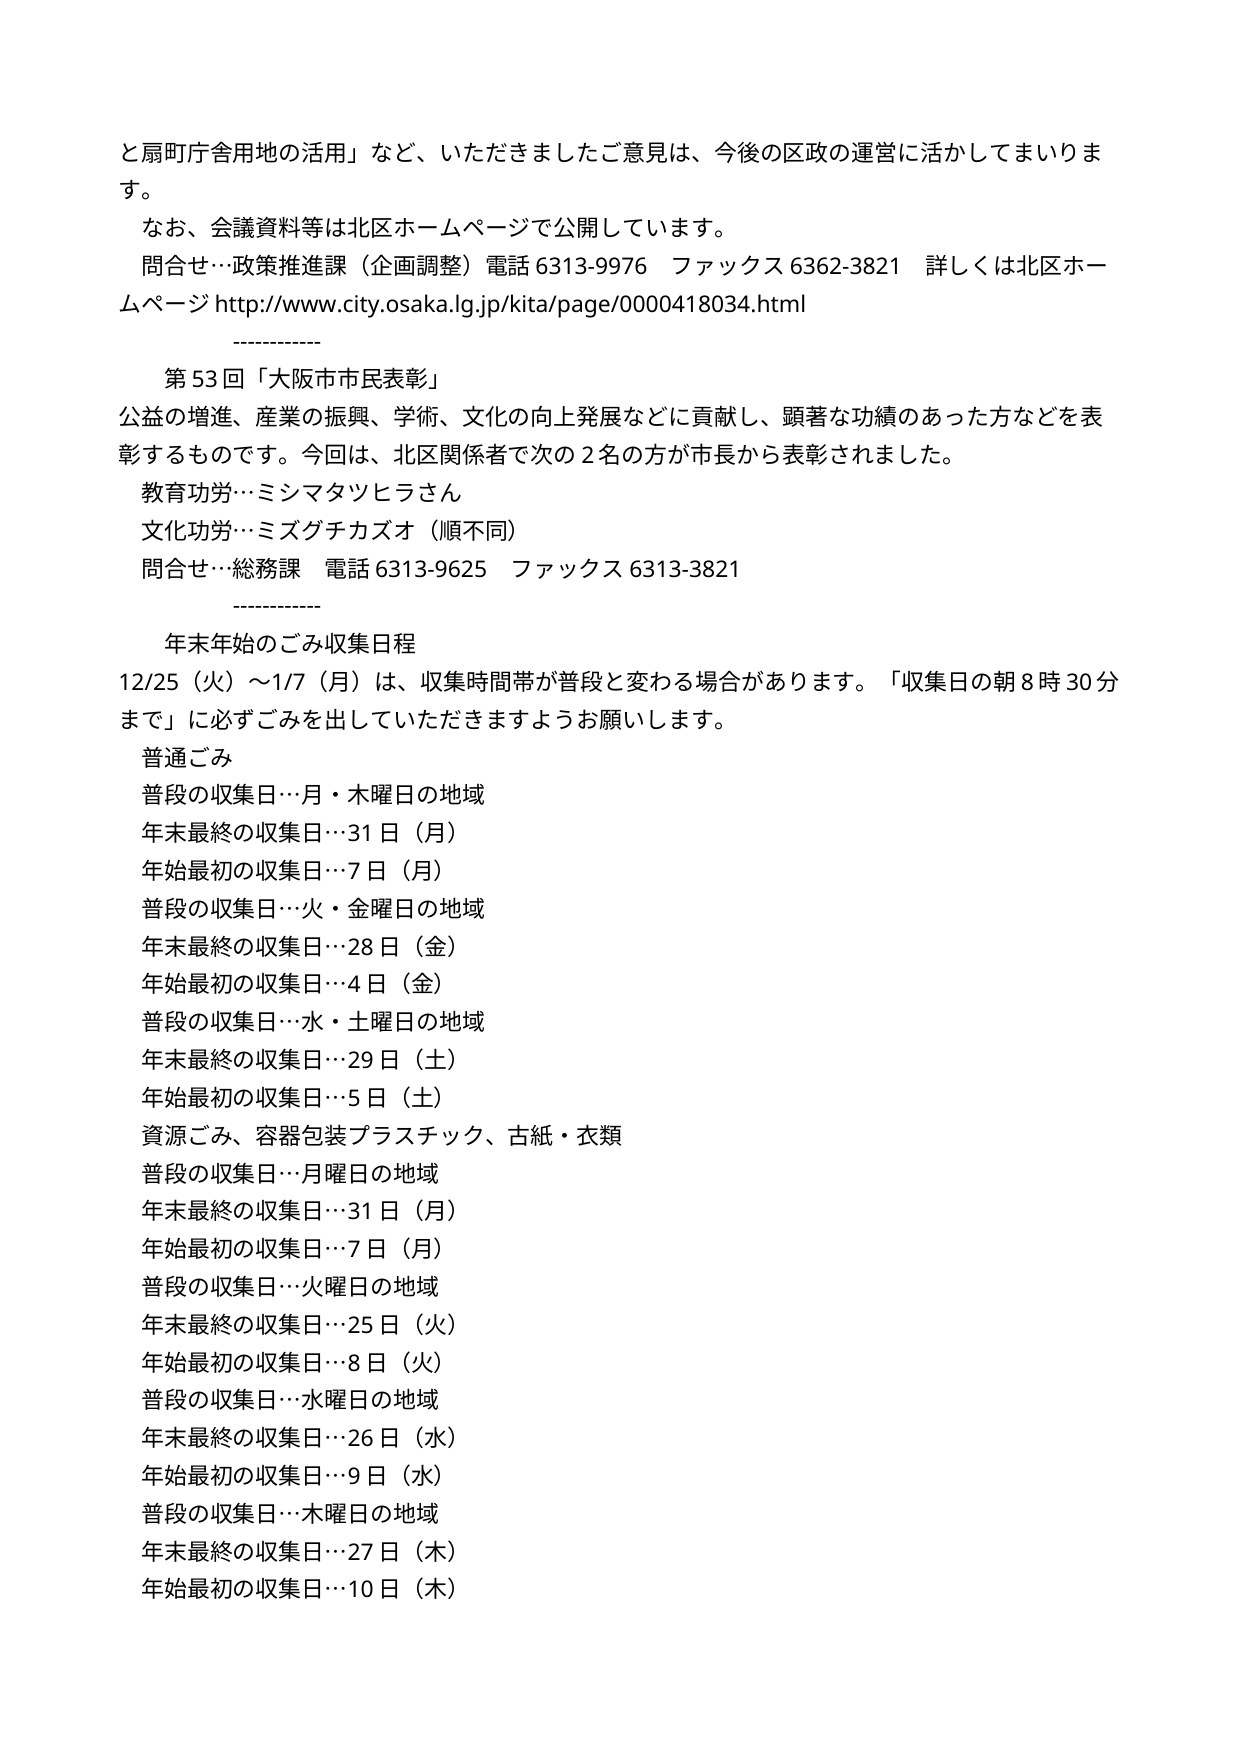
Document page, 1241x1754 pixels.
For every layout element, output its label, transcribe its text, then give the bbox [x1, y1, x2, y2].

text 普段の収集日…月・木曜日の地域 [118, 775, 1122, 813]
text 年末最終の収集日…29日（土） [118, 1040, 1122, 1078]
text 文化功労…ミズグチカズオ（順不同） [118, 510, 1122, 548]
text 公益の増進、産業の振興、学術、文化の向上発展などに貢献し、顕著な功績のあった方などを表彰するものです。今回は、北区関係者で次の2名の方が市長から表彰されました。 [118, 397, 1122, 473]
text 普段の収集日…月曜日の地域 [118, 1153, 1122, 1191]
text 普通ごみ [118, 737, 1122, 775]
text 普段の収集日…木曜日の地域 [118, 1493, 1122, 1531]
text 年始最初の収集日…8日（火） [118, 1342, 1122, 1380]
text 年末最終の収集日…27日（木） [118, 1531, 1122, 1569]
text 年末年始のごみ収集日程 [118, 624, 1122, 662]
text ------------ [118, 321, 1122, 359]
text 問合せ…政策推進課（企画調整）電話6313-9976 ファックス6362-3821 詳しくは北区ホームページhttp://www.city.osaka.lg.jp/kita/page/0000418034.html [118, 246, 1122, 321]
text 普段の収集日…水曜日の地域 [118, 1380, 1122, 1418]
text 資源ごみ、容器包装プラスチック、古紙・衣類 [118, 1115, 1122, 1153]
text 年始最初の収集日…4日（金） [118, 964, 1122, 1002]
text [118, 132, 1122, 208]
text 年末最終の収集日…26日（水） [118, 1418, 1122, 1456]
text 年末最終の収集日…25日（火） [118, 1304, 1122, 1342]
text 教育功労…ミシマタツヒラさん [118, 473, 1122, 510]
text 年始最初の収集日…7日（月） [118, 1229, 1122, 1267]
text 年末最終の収集日…28日（金） [118, 926, 1122, 964]
text 問合せ…総務課 電話6313-9625 ファックス6313-3821 [118, 548, 1122, 586]
text ------------ [118, 586, 1122, 624]
text 普段の収集日…水・土曜日の地域 [118, 1002, 1122, 1040]
text 年始最初の収集日…5日（土） [118, 1078, 1122, 1115]
text 第53回「大阪市市民表彰」 [118, 359, 1122, 397]
text 普段の収集日…火・金曜日の地域 [118, 888, 1122, 926]
text 年始最初の収集日…7日（月） [118, 851, 1122, 888]
text 年始最初の収集日…10日（木） [118, 1569, 1122, 1607]
text 普段の収集日…火曜日の地域 [118, 1267, 1122, 1304]
text 年末最終の収集日…31日（月） [118, 1191, 1122, 1229]
text 12/25（火）～1/7（月）は、収集時間帯が普段と変わる場合があります。「収集日の朝8時30分まで」に必ずごみを出していただきますようお願いします。 [118, 662, 1122, 737]
text 年末最終の収集日…31日（月） [118, 813, 1122, 851]
text 年始最初の収集日…9日（水） [118, 1456, 1122, 1493]
text なお、会議資料等は北区ホームページで公開しています。 [118, 208, 1122, 246]
